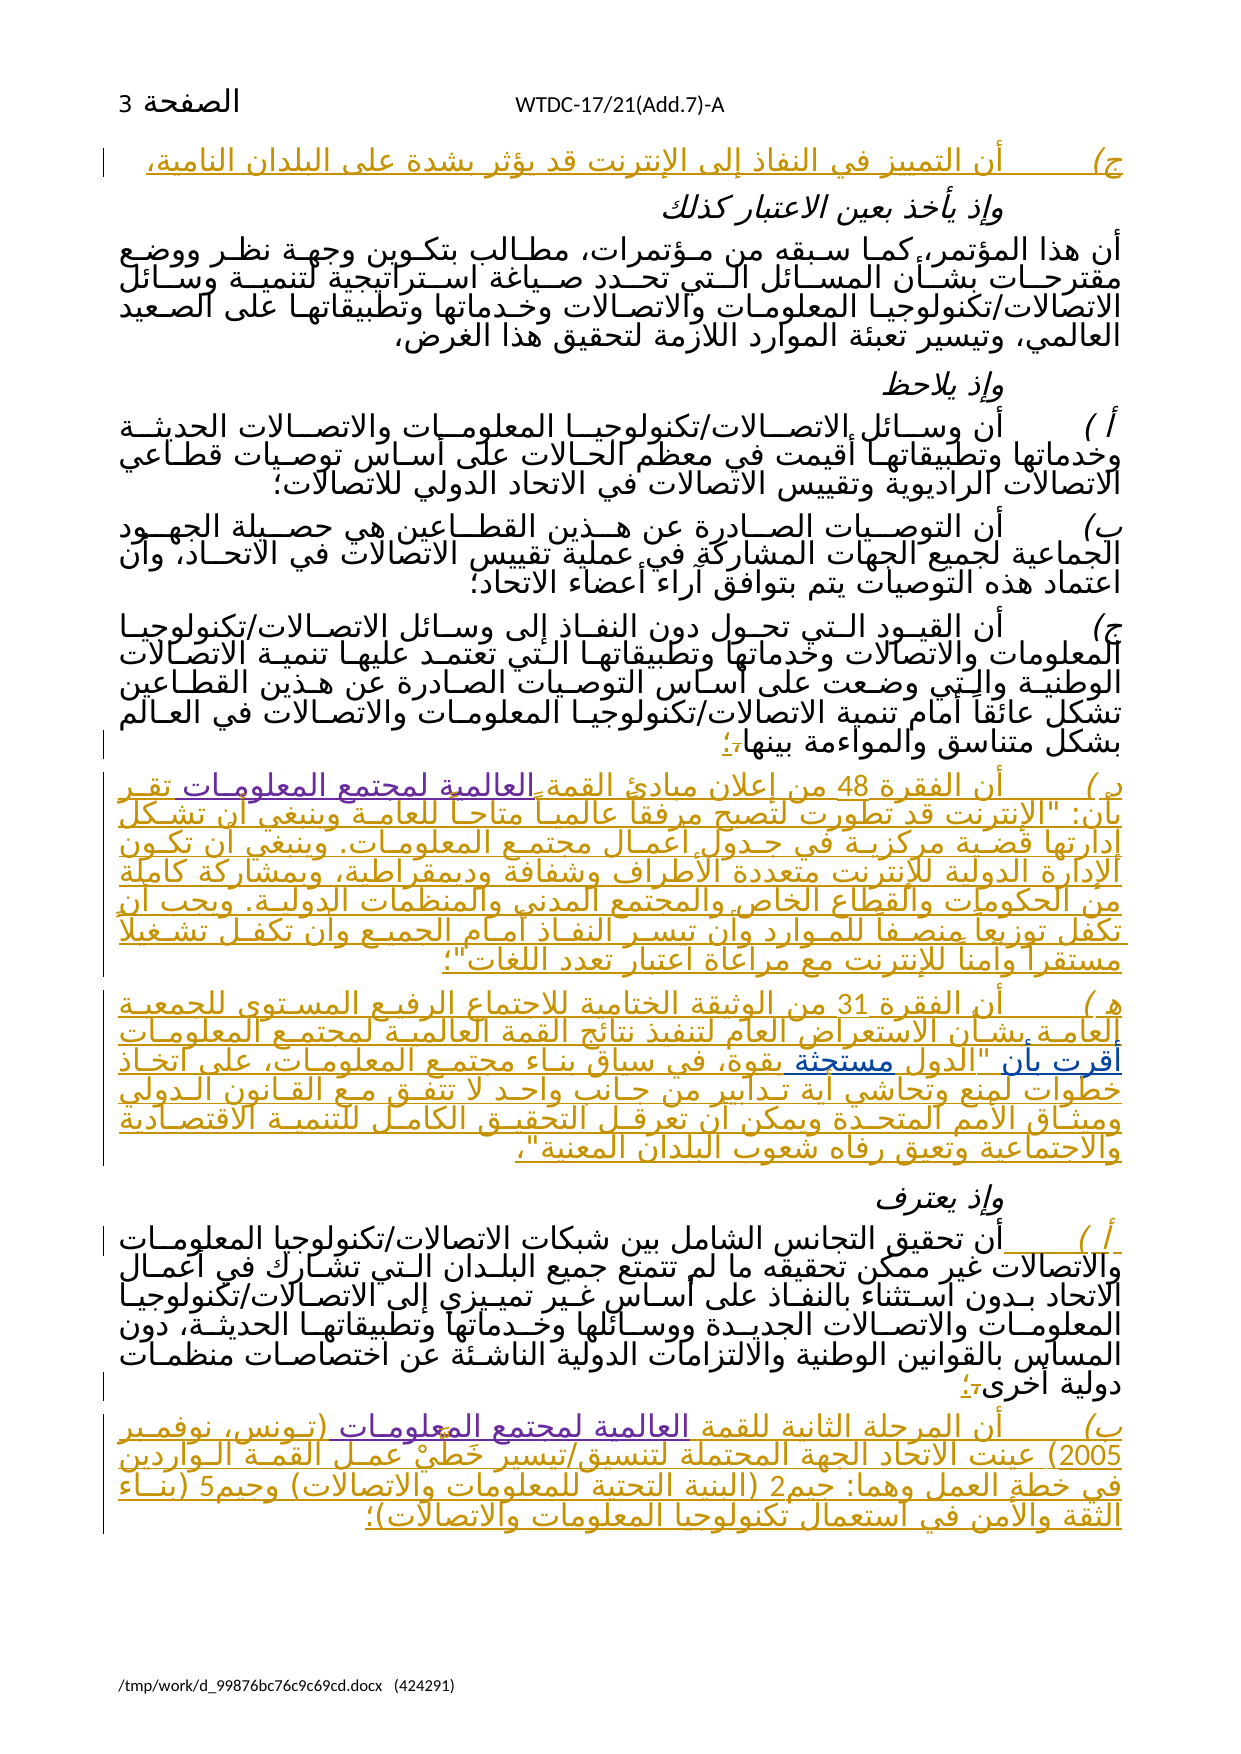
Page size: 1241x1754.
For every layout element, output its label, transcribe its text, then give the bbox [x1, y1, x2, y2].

text ‍ [118, 1074, 1008, 1103]
text ب) أن التوصيات الصادرة عن هذين القطاعين هي حصيلة الجهود الجماعية لجميع الجهات المشاركة في عملية تقييس الاتصالات في الاتحاد، وأن اعتماد هذه التوصيات يتم بتوافق آراء أعضاء الاتحاد؛ [118, 514, 1122, 601]
text وإذ يلاحظ [118, 372, 1122, 401]
text وإذ يعترف [118, 1185, 1122, 1214]
text ‍ [752, 990, 947, 1017]
text ‍ [118, 990, 441, 1016]
text ‍ [118, 1018, 204, 1044]
text ‍ [118, 1104, 389, 1132]
text ‍ [196, 1018, 1115, 1044]
text ‍ [907, 990, 1093, 1016]
text أ ) أن وسائل الاتصالات/تكنولوجيا المعلومات والاتصالات الحديثة وخدماتها وتطبيقاتها أقيمت في معظم الحالات على أساس توصيات قطاعي الاتصالات الراديوية وتقييس الاتصالات في الاتحاد الدولي للاتصالات؛ [118, 414, 1122, 501]
text ‍ [432, 990, 760, 1016]
text أن تحقيق التجانس الشامل بين شبكات الاتصالات/تكنولوجيا المعلومات والاتصالات غير ممكن تحقيقه ما لم تتمتع جميع البلدان التي تشارك في أعمال الاتحاد بدون استثناء بالنفاذ على أساس غير تمييزي إلى الاتصالات/تكنولوجيا المعلومات والاتصالات الجديدة ووسائلها وخدماتها وتطبيقاتها الحديثة، دون المساس بالقوانين الوطنية والالتزامات الدولية الناشئة عن اختصاصات منظمات دولية أخرى [118, 1226, 1122, 1401]
text أن هذا المؤتمر، كما سبقه من مؤتمرات، مطالب بتكوين وجهة نظر ووضع مقترحات بشأن المسائل التي تحدد صياغة استراتيجية لتنمية وسائل الاتصالات/تكنولوجيا المعلومات والاتصالات وخدماتها وتطبيقاتها على الصعيد العالمي، وتيسير تعبئة الموارد اللازمة لتحقيق هذا الغرض، [118, 237, 1122, 354]
text وإذ يأخذ بعين الاعتبار كذلك [118, 196, 1122, 224]
text ‍ [118, 1046, 1122, 1073]
text ج) أن القيود التي تحول دون النفاذ إلى وسائل الاتصالات/تكنولوجيا المعلومات والاتصالات وخدماتها وتطبيقاتها التي تعتمد عليها تنمية الاتصالات الوطنية والتي وضعت على أساس التوصيات الصادرة عن هذين القطاعين تشكل عائقاً أمام تنمية الاتصالات/تكنولوجيا المعلومات والاتصالات في العالم بشكل متناسق والمواءمة بينها [118, 614, 1122, 759]
text ‍ [118, 1133, 1122, 1166]
text ‍ [991, 1075, 1082, 1103]
text ‍ [387, 1104, 1122, 1132]
text ‍ [1084, 990, 1122, 1039]
text ‍ [1072, 1075, 1122, 1103]
